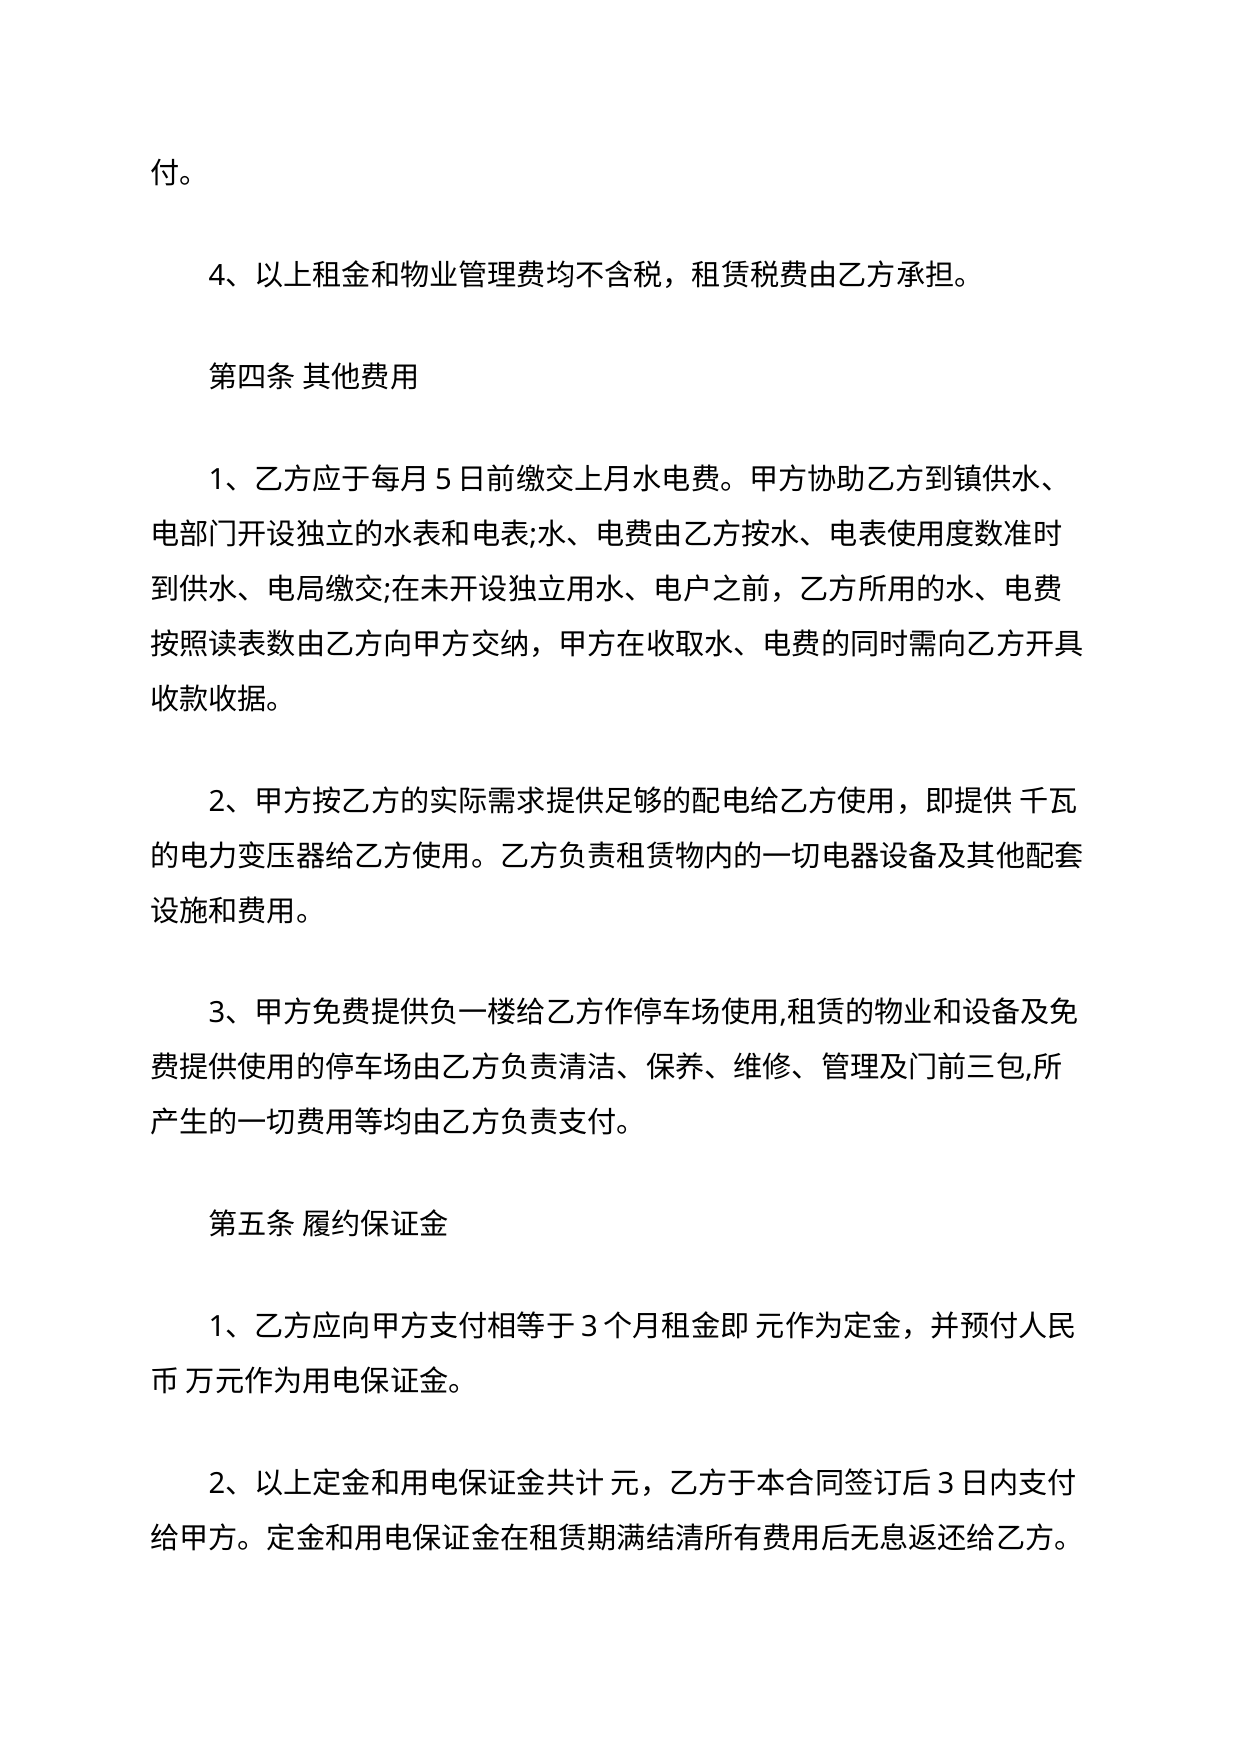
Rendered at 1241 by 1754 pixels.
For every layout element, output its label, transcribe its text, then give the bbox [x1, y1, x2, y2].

text 2、甲方按乙方的实际需求提供足够的配电给乙方使用，即提供 千瓦的电力变压器给乙方使用。乙方负责租赁物内的一切电器设备及其他配套设施和费用。 [150, 777, 1090, 929]
text 1、乙方应于每月5日前缴交上月水电费。甲方协助乙方到镇供水、电部门开设独立的水表和电表;水、电费由乙方按水、电表使用度数准时到供水、电局缴交;在未开设独立用水、电户之前，乙方所用的水、电费按照读表数由乙方向甲方交纳，甲方在收取水、电费的同时需向乙方开具收款收据。 [150, 456, 1090, 718]
text 2、以上定金和用电保证金共计 元，乙方于本合同签订后3日内支付给甲方。定金和用电保证金在租赁期满结清所有费用后无息返还给乙方。 [150, 1459, 1090, 1556]
text 4、以上租金和物业管理费均不含税，租赁税费由乙方承担。 [150, 252, 1090, 294]
text 第五条 履约保证金 [150, 1201, 1090, 1243]
text 3、甲方免费提供负一楼给乙方作停车场使用,租赁的物业和设备及免费提供使用的停车场由乙方负责清洁、保养、维修、管理及门前三包,所产生的一切费用等均由乙方负责支付。 [150, 989, 1090, 1141]
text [150, 150, 1090, 192]
text 1、乙方应向甲方支付相等于3个月租金即 元作为定金，并预付人民币 万元作为用电保证金。 [150, 1302, 1090, 1400]
text 第四条 其他费用 [150, 354, 1090, 396]
